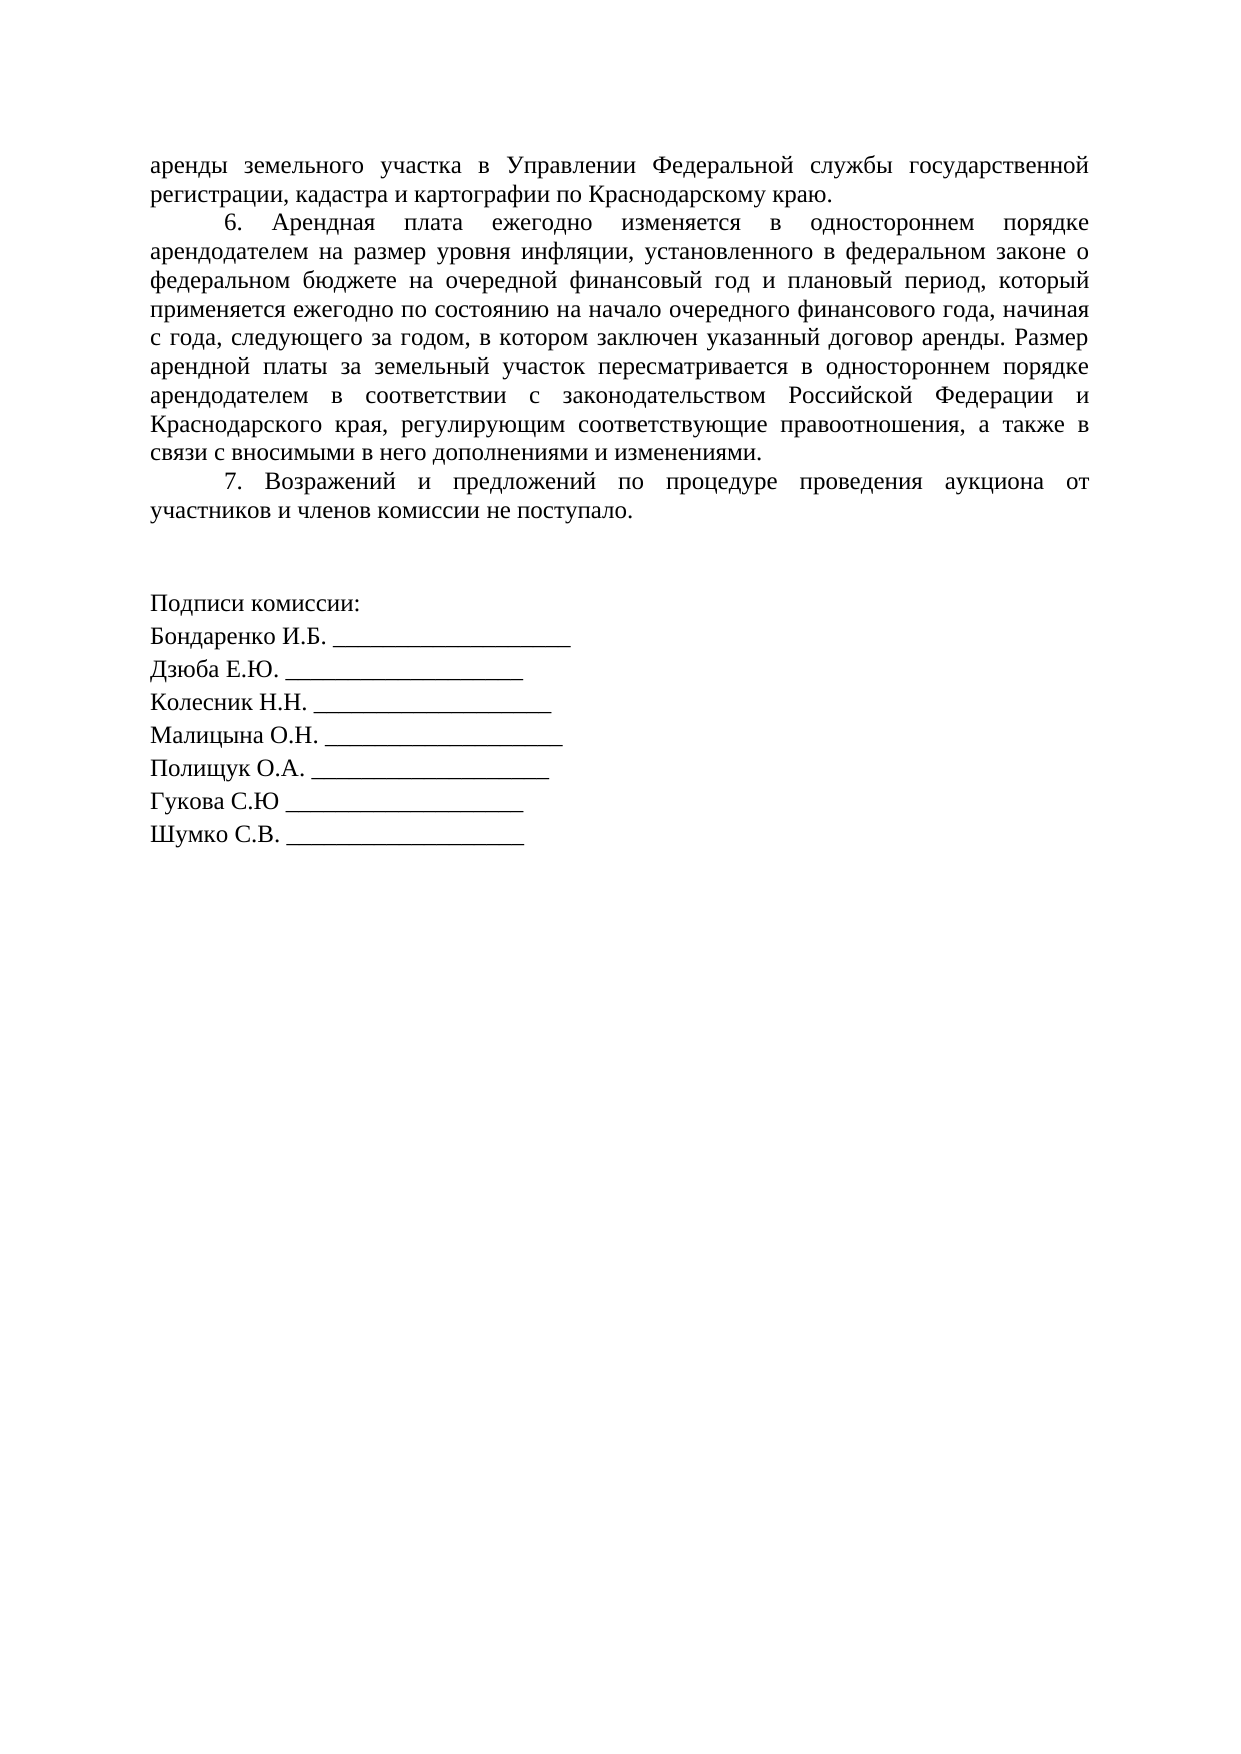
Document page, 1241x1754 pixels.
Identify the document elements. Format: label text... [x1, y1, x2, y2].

text Гукова С.Ю ___________________ [150, 786, 1090, 815]
text Полищук О.А. ___________________ [150, 753, 1090, 782]
text Дзюба Е.Ю. ___________________ [150, 654, 1090, 683]
text Колесник Н.Н. ___________________ [150, 687, 1090, 716]
text 7. Возражений и предложений по процедуре проведения аукциона от участников и членов комиссии не поступало. [150, 466, 1090, 524]
text Шумко С.В. ___________________ [150, 819, 1090, 848]
text Малицына О.Н. ___________________ [150, 720, 1090, 749]
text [150, 150, 1090, 207]
text 6. Арендная плата ежегодно изменяется в одностороннем порядке арендодателем на размер уровня инфляции, установленного в федеральном законе о федеральном бюджете на очередной финансовый год и плановый период, который применяется ежегодно по состоянию на начало очередного финансового года, начиная с года, следующего за годом, в котором заключен указанный договор аренды. Размер арендной платы за земельный участок пересматривается в одностороннем порядке арендодателем в соответствии с законодательством Российской Федерации и Краснодарского края, регулирующим соответствующие правоотношения, а также в связи с вносимыми в него дополнениями и изменениями. [150, 207, 1090, 466]
text Подписи комиссии: [150, 524, 1090, 617]
text Бондаренко И.Б. ___________________ [150, 621, 1090, 650]
